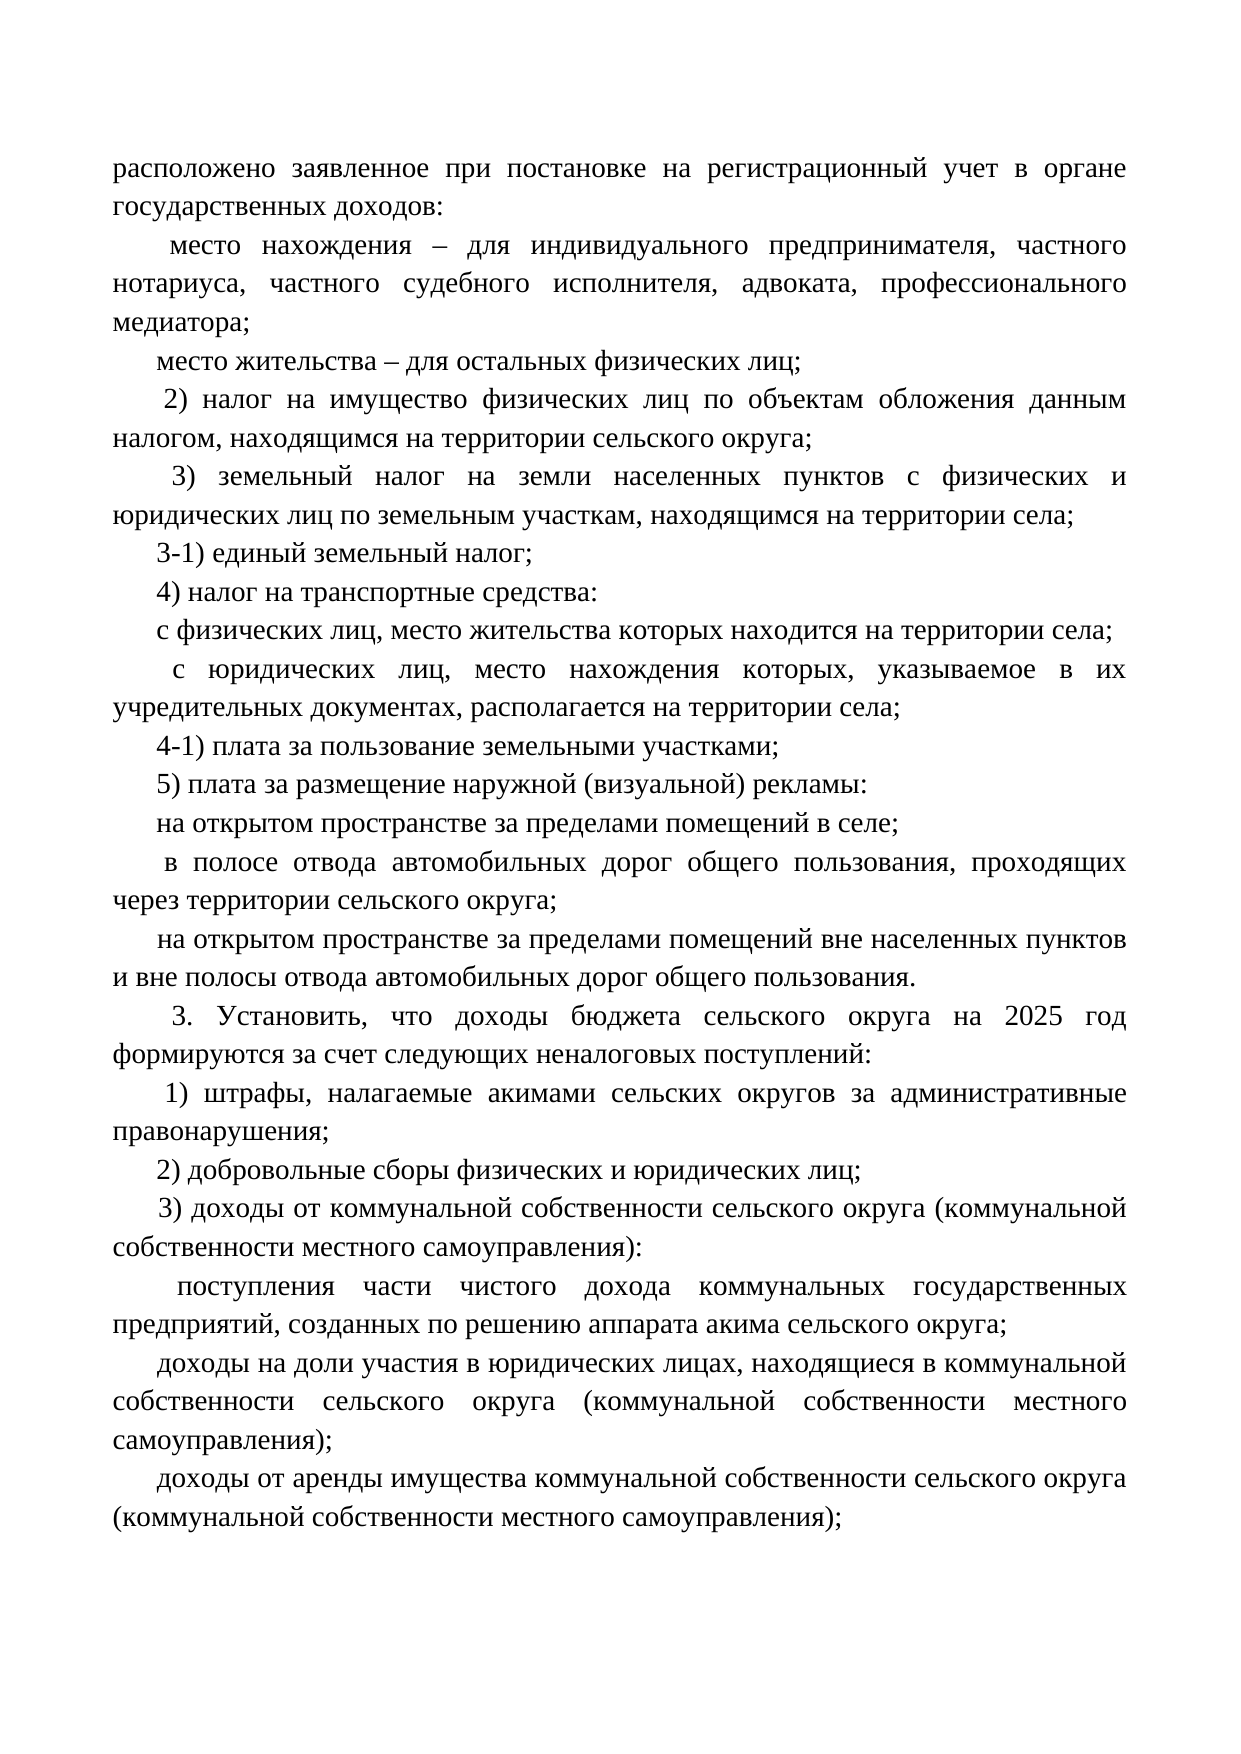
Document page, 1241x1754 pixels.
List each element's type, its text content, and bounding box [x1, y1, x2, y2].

text доходы на доли участия в юридических лицах, находящиеся в коммунальной собственности сельского округа (коммунальной собственности местного самоуправления); [112, 1345, 1128, 1455]
text поступления части чистого дохода коммунальных государственных предприятий, созданных по решению аппарата акима сельского округа; [112, 1268, 1128, 1340]
text на открытом пространстве за пределами помещений вне населенных пунктов и вне полосы отвода автомобильных дорог общего пользования. [112, 921, 1128, 993]
text с физических лиц, место жительства которых находится на территории села; [112, 612, 1128, 646]
text место нахождения – для индивидуального предпринимателя, частного нотариуса, частного судебного исполнителя, адвоката, профессионального медиатора; [112, 227, 1128, 338]
text доходы от аренды имущества коммунальной собственности сельского округа (коммунальной собственности местного самоуправления); [112, 1460, 1128, 1532]
text 3) доходы от коммунальной собственности сельского округа (коммунальной собственности местного самоуправления): [112, 1191, 1128, 1263]
text 3) земельный налог на земли населенных пунктов с физических и юридических лиц по земельным участкам, находящимся на территории села; [112, 458, 1128, 530]
text с юридических лиц, место нахождения которых, указываемое в их учредительных документах, располагается на территории села; [112, 651, 1128, 723]
text в полосе отвода автомобильных дорог общего пользования, проходящих через территории сельского округа; [112, 844, 1128, 916]
text 4) налог на транспортные средства: [112, 574, 1128, 607]
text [112, 150, 1128, 222]
text 4-1) плата за пользование земельными участками; [112, 728, 1128, 762]
text на открытом пространстве за пределами помещений в селе; [112, 805, 1128, 839]
text 2) налог на имущество физических лиц по объектам обложения данным налогом, находящимся на территории сельского округа; [112, 381, 1128, 453]
text место жительства – для остальных физических лиц; [112, 343, 1128, 376]
text 5) плата за размещение наружной (визуальной) рекламы: [112, 767, 1128, 800]
text 2) добровольные сборы физических и юридических лиц; [112, 1152, 1128, 1186]
text 3. Установить, что доходы бюджета сельского округа на 2025 год формируются за счет следующих неналоговых поступлений: [112, 998, 1128, 1070]
text 3-1) единый земельный налог; [112, 535, 1128, 569]
text 1) штрафы, налагаемые акимами сельских округов за административные правонарушения; [112, 1075, 1128, 1147]
